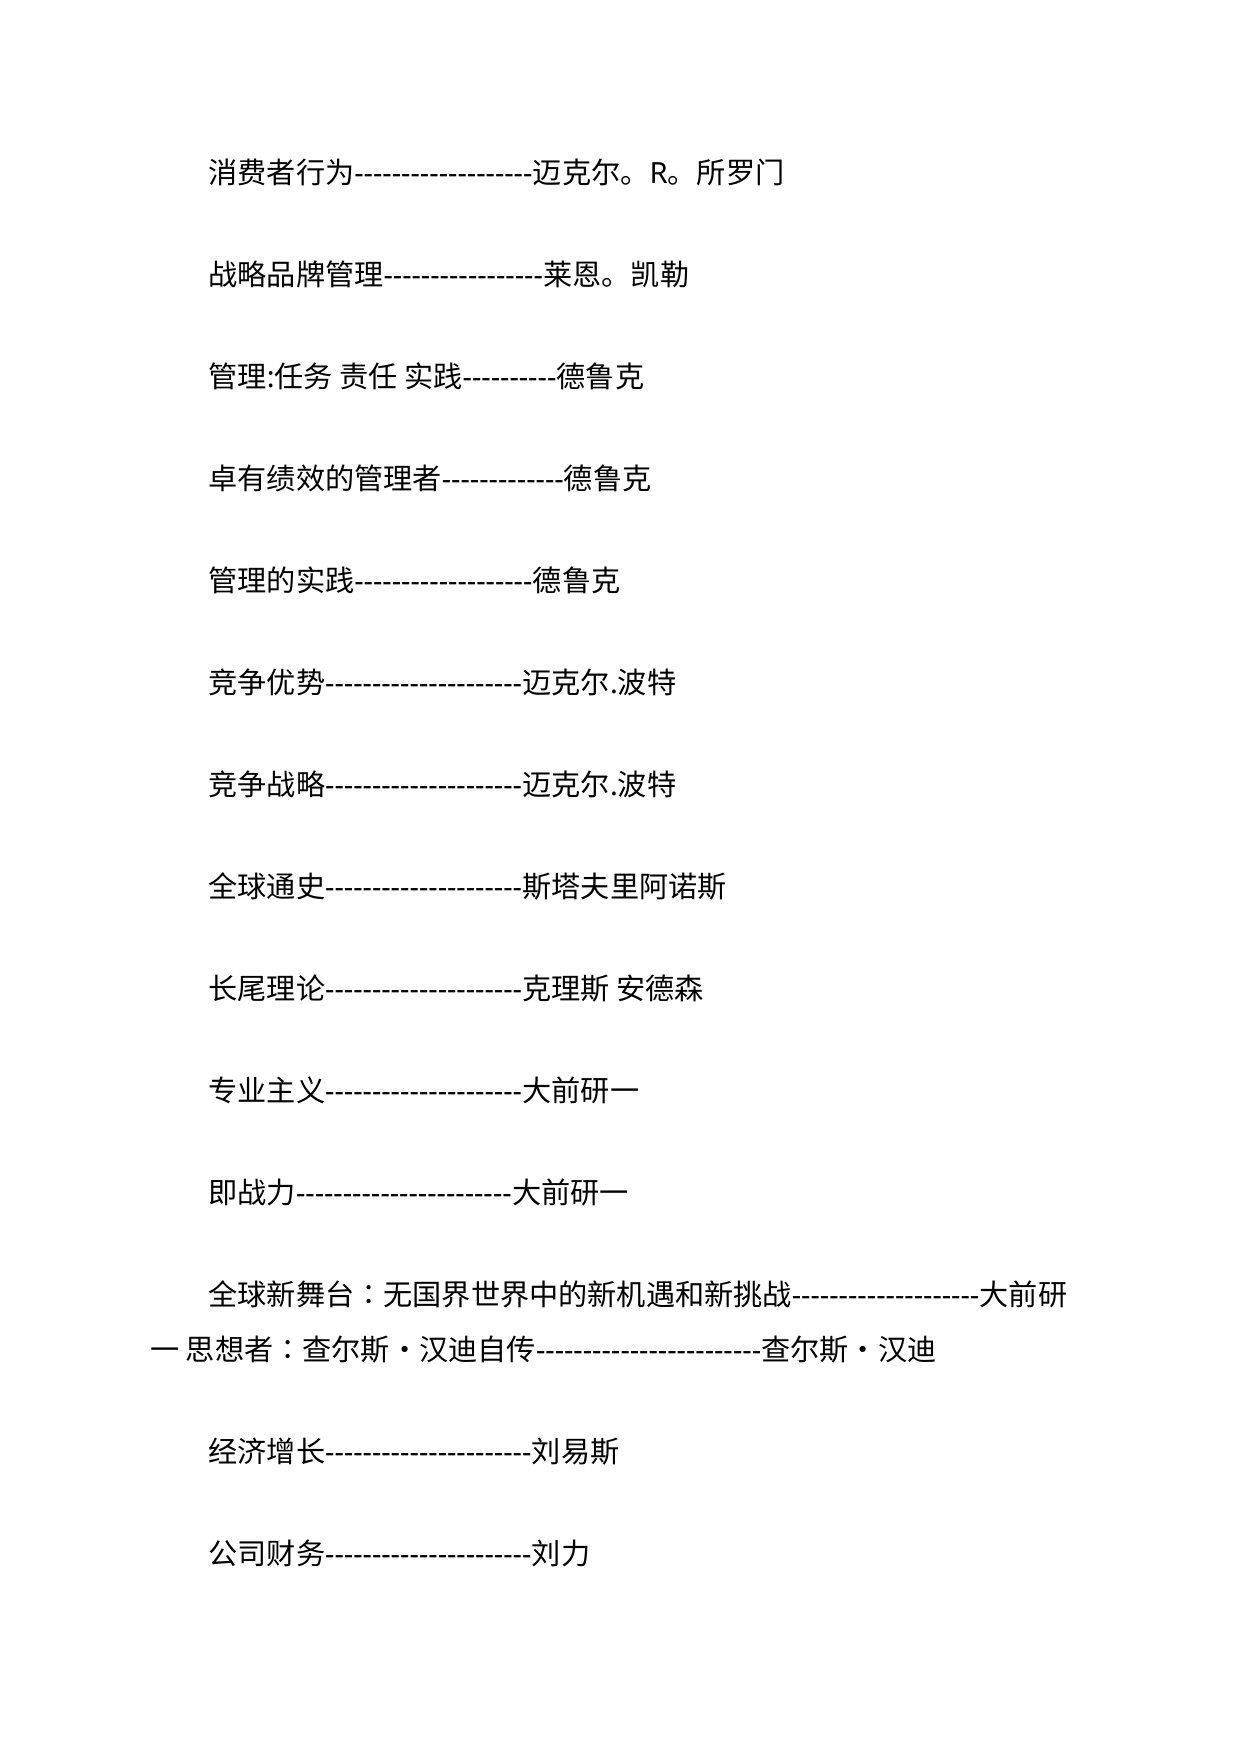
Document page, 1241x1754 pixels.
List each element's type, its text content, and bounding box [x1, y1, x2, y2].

text 战略品牌管理-----------------莱恩。凯勒 [150, 252, 1090, 294]
text 即战力-----------------------大前研一 [150, 1170, 1090, 1212]
text 管理:任务 责任 实践----------德鲁克 [150, 354, 1090, 396]
text 管理的实践-------------------德鲁克 [150, 558, 1090, 600]
text 公司财务----------------------刘力 [150, 1531, 1090, 1573]
text 竞争战略---------------------迈克尔.波特 [150, 762, 1090, 804]
text 专业主义---------------------大前研一 [150, 1068, 1090, 1110]
text 全球新舞台∶无国界世界中的新机遇和新挑战--------------------大前研一 思想者∶查尔斯•汉迪自传------------------------查尔斯•汉迪 [150, 1272, 1090, 1369]
text 全球通史---------------------斯塔夫里阿诺斯 [150, 864, 1090, 906]
text 经济增长----------------------刘易斯 [150, 1429, 1090, 1471]
text 消费者行为-------------------迈克尔。R。所罗门 [150, 150, 1090, 192]
text 长尾理论---------------------克理斯 安德森 [150, 966, 1090, 1008]
text 卓有绩效的管理者-------------德鲁克 [150, 456, 1090, 498]
text 竞争优势---------------------迈克尔.波特 [150, 660, 1090, 702]
